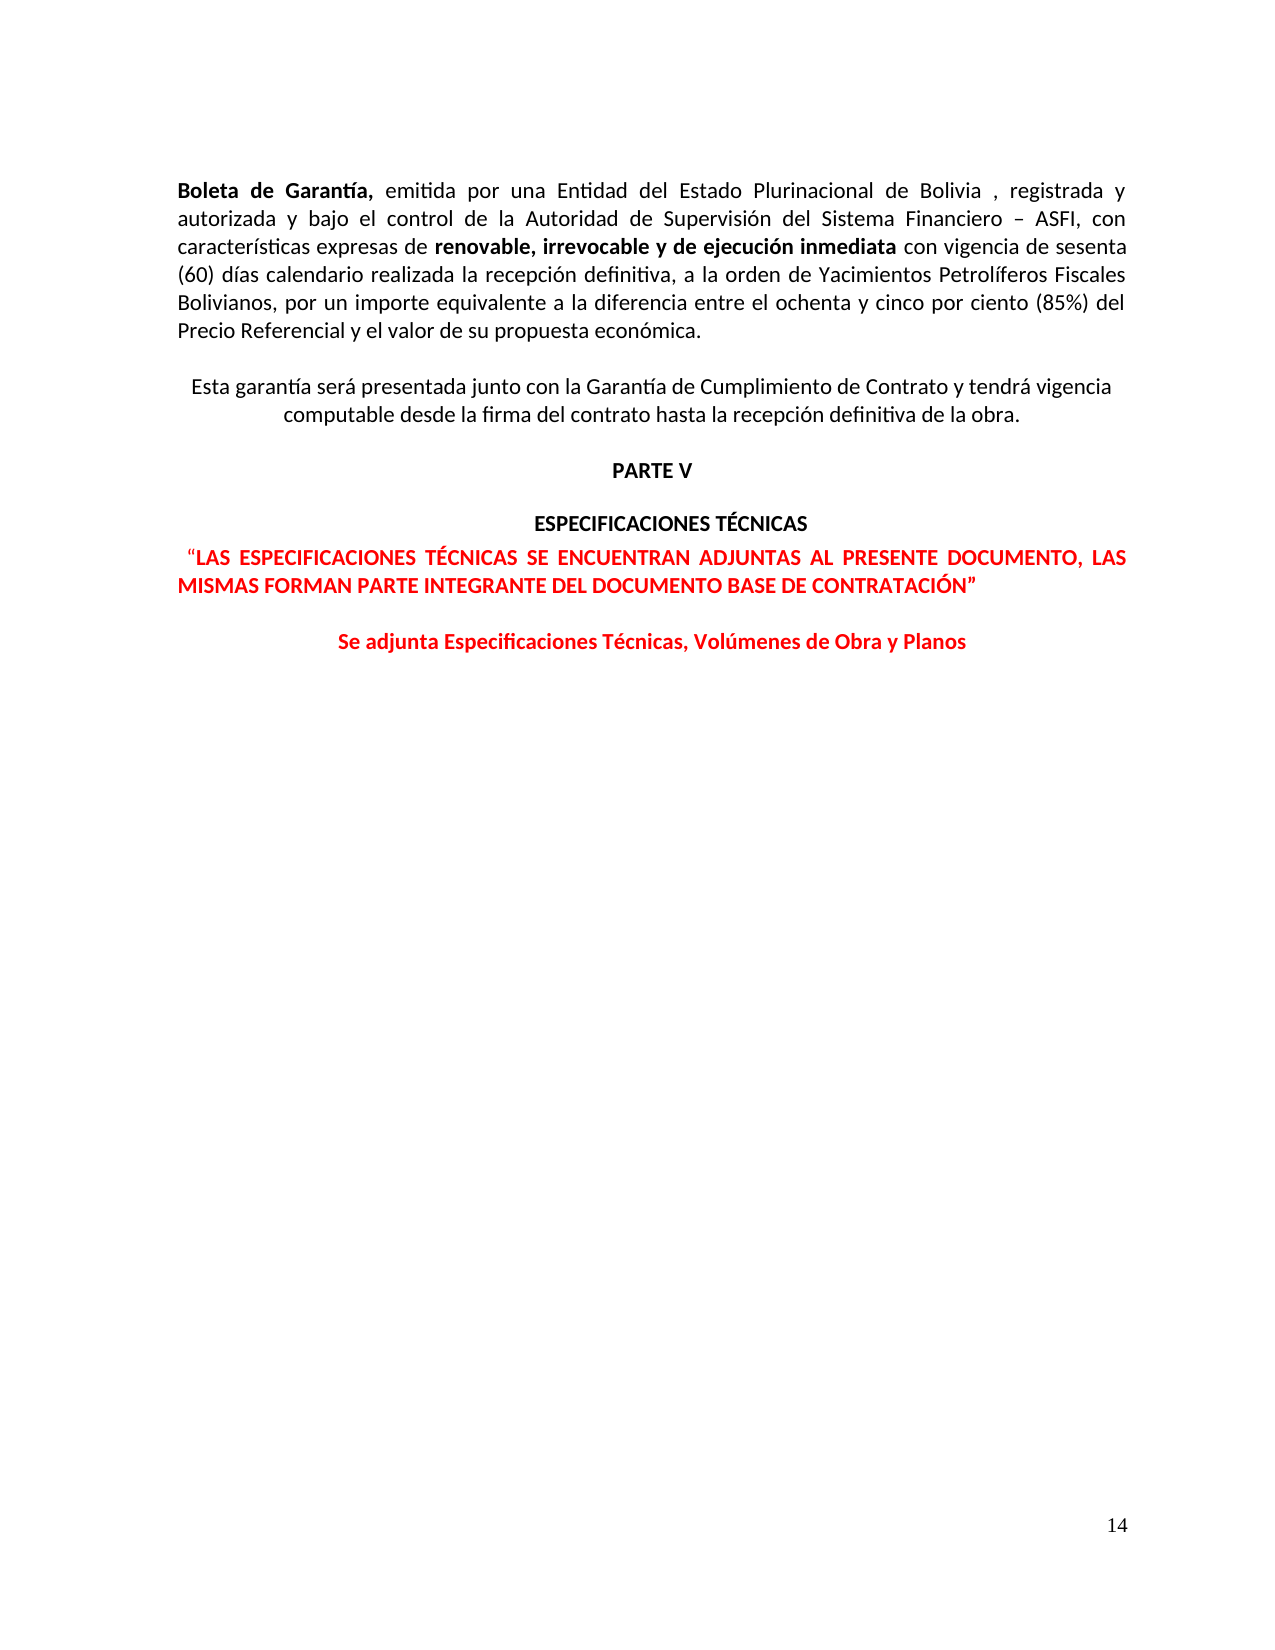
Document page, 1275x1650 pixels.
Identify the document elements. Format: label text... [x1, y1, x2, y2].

text “LAS ESPECIFICACIONES TÉCNICAS SE ENCUENTRAN ADJUNTAS AL PRESENTE DOCUMENTO, LAS MISMAS FORMAN PARTE INTEGRANTE DEL DOCUMENTO BASE DE CONTRATACIÓN” [177, 543, 1127, 599]
text PARTE V [177, 456, 1127, 484]
subtitle ESPECIFICACIONES TÉCNICAS [214, 509, 1127, 537]
text Boleta de Garantía, emitida por una Entidad del Estado Plurinacional de Bolivia , registrada y autorizada y bajo el control de la Autoridad de Supervisión del Sistema Financiero – ASFI, con características expresas de renovable, irrevocable y de ejecución inmediata con vigencia de sesenta (60) días calendario realizada la recepción definitiva, a la orden de Yacimientos Petrolíferos Fiscales Bolivianos, por un importe equivalente a la diferencia entre el ochenta y cinco por ciento (85%) del Precio Referencial y el valor de su propuesta económica. [177, 176, 1127, 344]
text Esta garantía será presentada junto con la Garantía de Cumplimiento de Contrato y tendrá vigencia computable desde la firma del contrato hasta la recepción definitiva de la obra. [177, 372, 1127, 428]
text Se adjunta Especificaciones Técnicas, Volúmenes de Obra y Planos [177, 627, 1127, 655]
